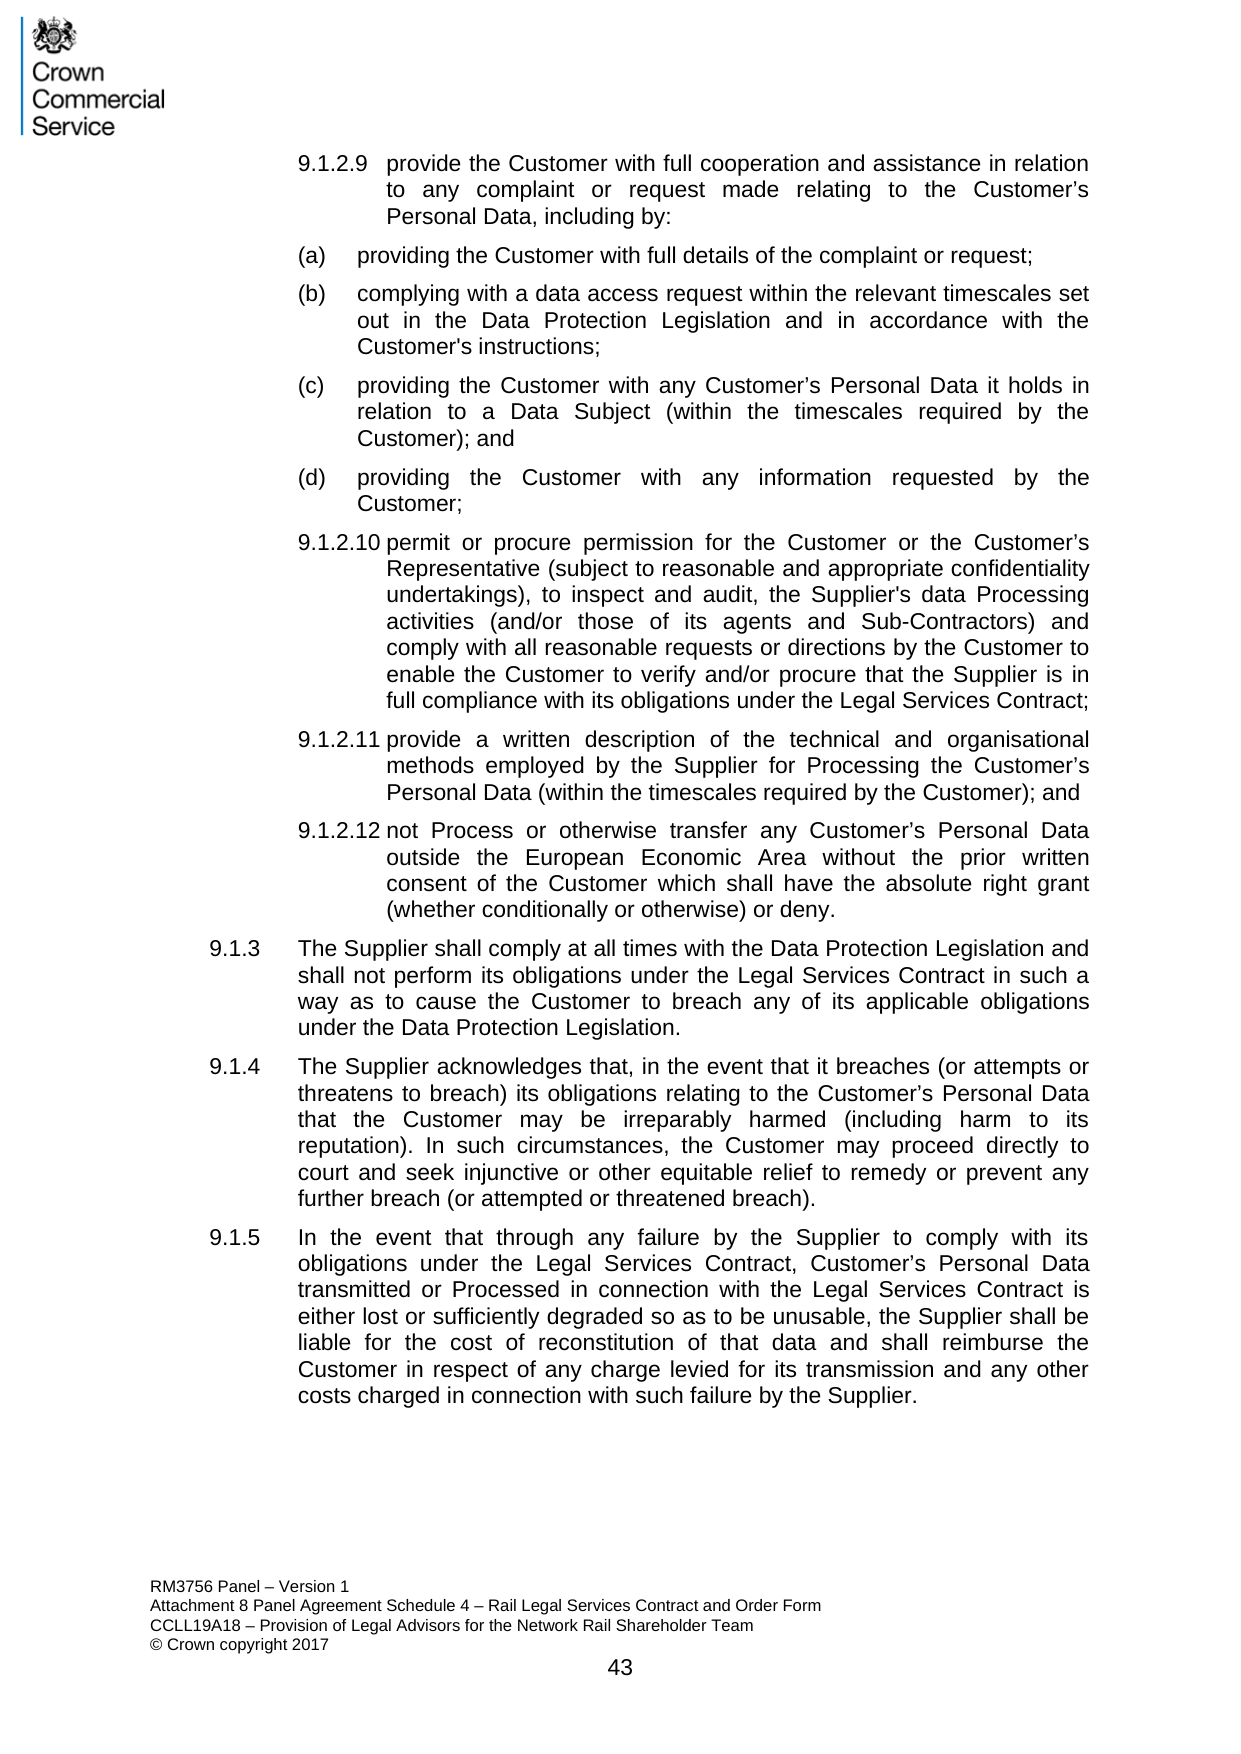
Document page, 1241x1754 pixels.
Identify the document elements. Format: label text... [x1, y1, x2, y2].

subtitle complying with a data access request within the relevant timescales set out in the Data Protection Legislation and in accordance with the Customer's instructions; [298, 280, 1090, 359]
subtitle not Process or otherwise transfer any Customer’s Personal Data outside the European Economic Area without the prior written consent of the Customer which shall have the absolute right grant (whether conditionally or otherwise) or deny. [298, 817, 1090, 923]
picture [20, 16, 165, 136]
subtitle provide the Customer with full cooperation and assistance in relation to any complaint or request made relating to the Customer’s Personal Data, including by: [298, 150, 1090, 229]
subtitle providing the Customer with any Customer’s Personal Data it holds in relation to a Data Subject (within the timescales required by the Customer); and [298, 372, 1090, 451]
subtitle providing the Customer with any information requested by the Customer; [298, 463, 1090, 516]
subtitle In the event that through any failure by the Supplier to comply with its obligations under the Legal Services Contract, Customer’s Personal Data transmitted or Processed in connection with the Legal Services Contract is either lost or sufficiently degraded so as to be unusable, the Supplier shall be liable for the cost of reconstitution of that data and shall reimburse the Customer in respect of any charge levied for its transmission and any other costs charged in connection with such failure by the Supplier. [209, 1224, 1090, 1408]
subtitle The Supplier acknowledges that, in the event that it breaches (or attempts or threatens to breach) its obligations relating to the Customer’s Personal Data that the Customer may be irreparably harmed (including harm to its reputation). In such circumstances, the Customer may proceed directly to court and seek injunctive or other equitable relief to remedy or prevent any further breach (or attempted or threatened breach). [209, 1053, 1090, 1211]
subtitle providing the Customer with full details of the complaint or request; [298, 242, 1090, 268]
subtitle The Supplier shall comply at all times with the Data Protection Legislation and shall not perform its obligations under the Legal Services Contract in such a way as to cause the Customer to breach any of its applicable obligations under the Data Protection Legislation. [209, 935, 1090, 1041]
subtitle permit or procure permission for the Customer or the Customer’s Representative (subject to reasonable and appropriate confidentiality undertakings), to inspect and audit, the Supplier's data Processing activities (and/or those of its agents and Sub-Contractors) and comply with all reasonable requests or directions by the Customer to enable the Customer to verify and/or procure that the Supplier is in full compliance with its obligations under the Legal Services Contract; [298, 529, 1090, 713]
subtitle provide a written description of the technical and organisational methods employed by the Supplier for Processing the Customer’s Personal Data (within the timescales required by the Customer); and [298, 726, 1090, 805]
